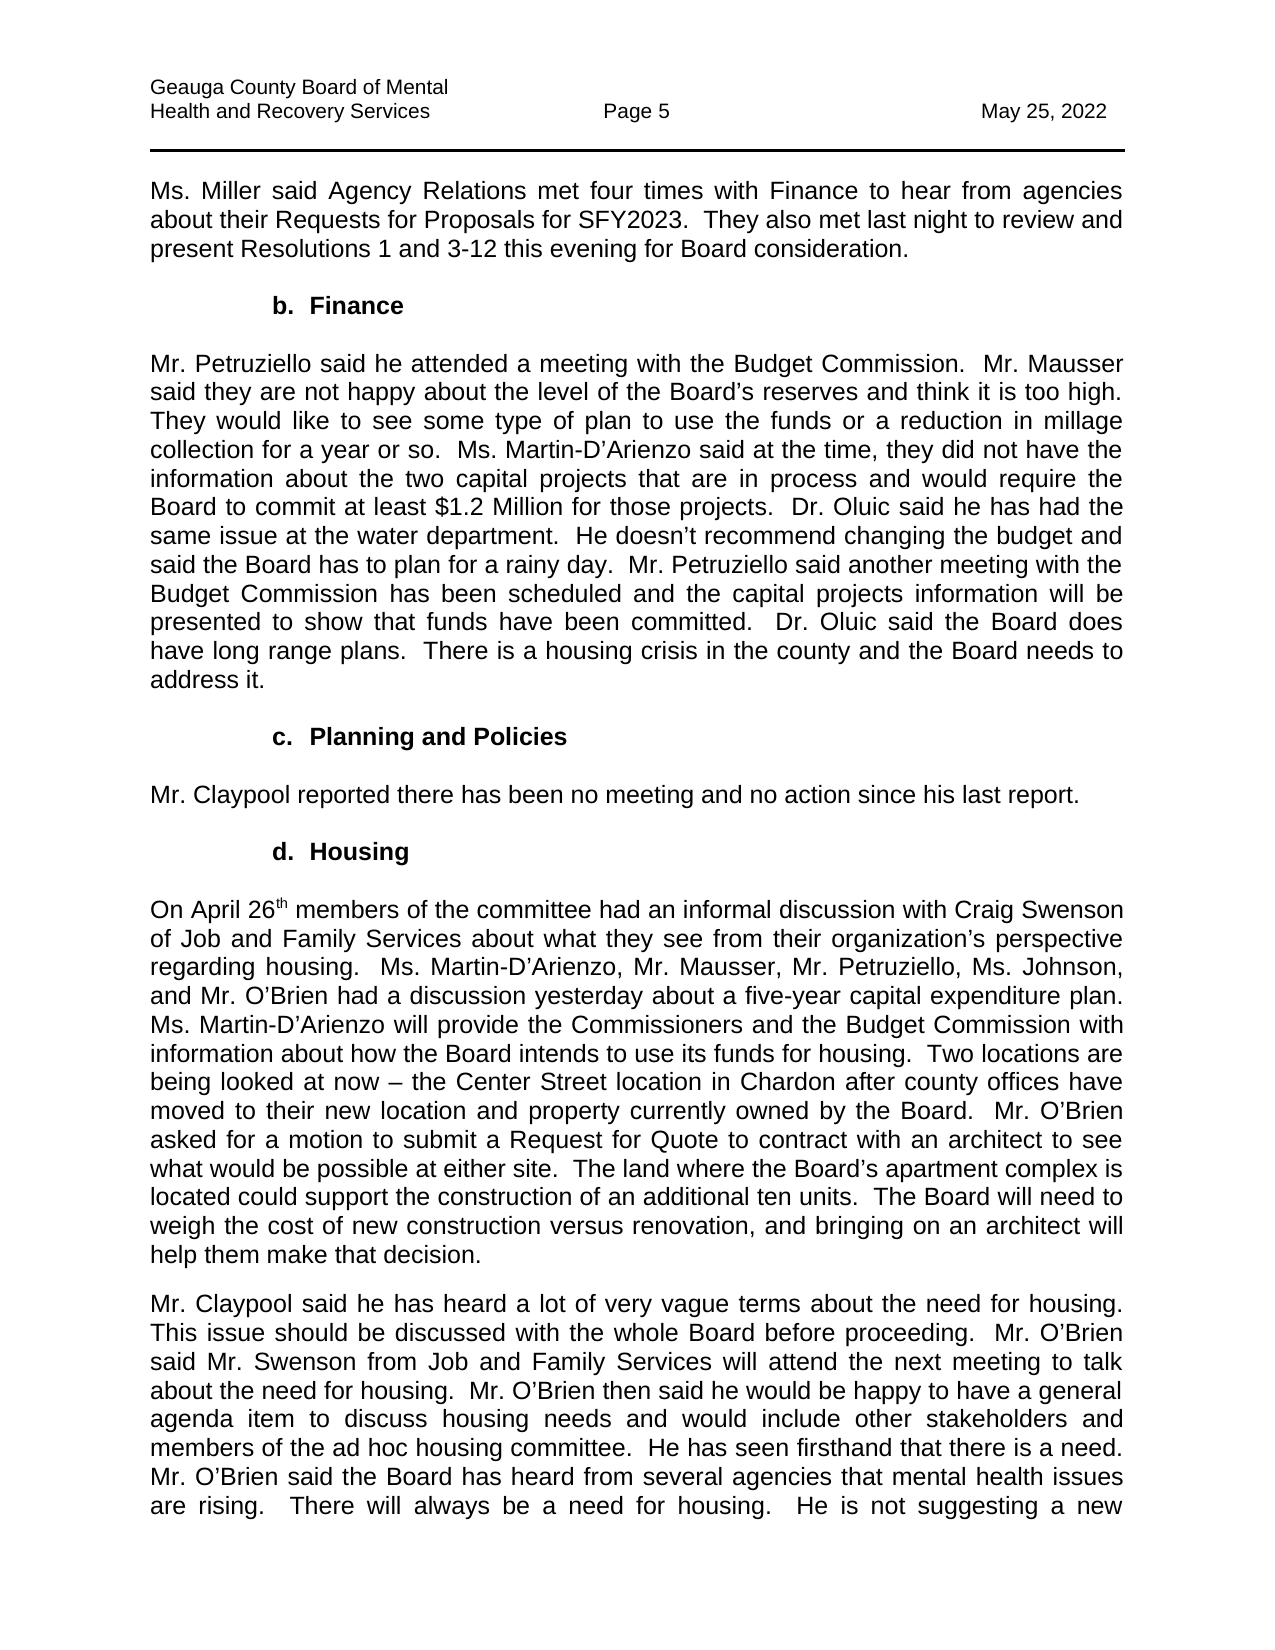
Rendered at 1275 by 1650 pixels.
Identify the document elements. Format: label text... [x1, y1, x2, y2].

list Finance [272, 291, 1125, 320]
text Ms. Miller said Agency Relations met four times with Finance to hear from agencies about their Requests for Proposals for SFY2023. They also met last night to review and present Resolutions 1 and 3-12 this evening for Board consideration. [150, 176, 1125, 262]
list Housing [272, 837, 1125, 866]
list Planning and Policies [272, 722, 1125, 751]
text On April 26th members of the committee had an informal discussion with Craig Swenson of Job and Family Services about what they see from their organization’s perspective regarding housing. Ms. Martin-D’Arienzo, Mr. Mausser, Mr. Petruziello, Ms. Johnson, and Mr. O’Brien had a discussion yesterday about a five-year capital expenditure plan. Ms. Martin-D’Arienzo will provide the Commissioners and the Budget Commission with information about how the Board intends to use its funds for housing. Two locations are being looked at now – the Center Street location in Chardon after county offices have moved to their new location and property currently owned by the Board. Mr. O’Brien asked for a motion to submit a Request for Quote to contract with an architect to see what would be possible at either site. The land where the Board’s apartment complex is located could support the construction of an additional ten units. The Board will need to weigh the cost of new construction versus renovation, and bringing on an architect will help them make that decision. [150, 895, 1125, 1268]
text Mr. Claypool reported there has been no meeting and no action since his last report. [150, 780, 1125, 808]
text Mr. Petruziello said he attended a meeting with the Budget Commission. Mr. Mausser said they are not happy about the level of the Board’s reserves and think it is too high. They would like to see some type of plan to use the funds or a reduction in millage collection for a year or so. Ms. Martin-D’Arienzo said at the time, they did not have the information about the two capital projects that are in process and would require the Board to commit at least $1.2 Million for those projects. Dr. Oluic said he has had the same issue at the water department. He doesn’t recommend changing the budget and said the Board has to plan for a rainy day. Mr. Petruziello said another meeting with the Budget Commission has been scheduled and the capital projects information will be presented to show that funds have been committed. Dr. Oluic said the Board does have long range plans. There is a housing crisis in the county and the Board needs to address it. [150, 348, 1125, 693]
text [150, 1289, 1125, 1519]
